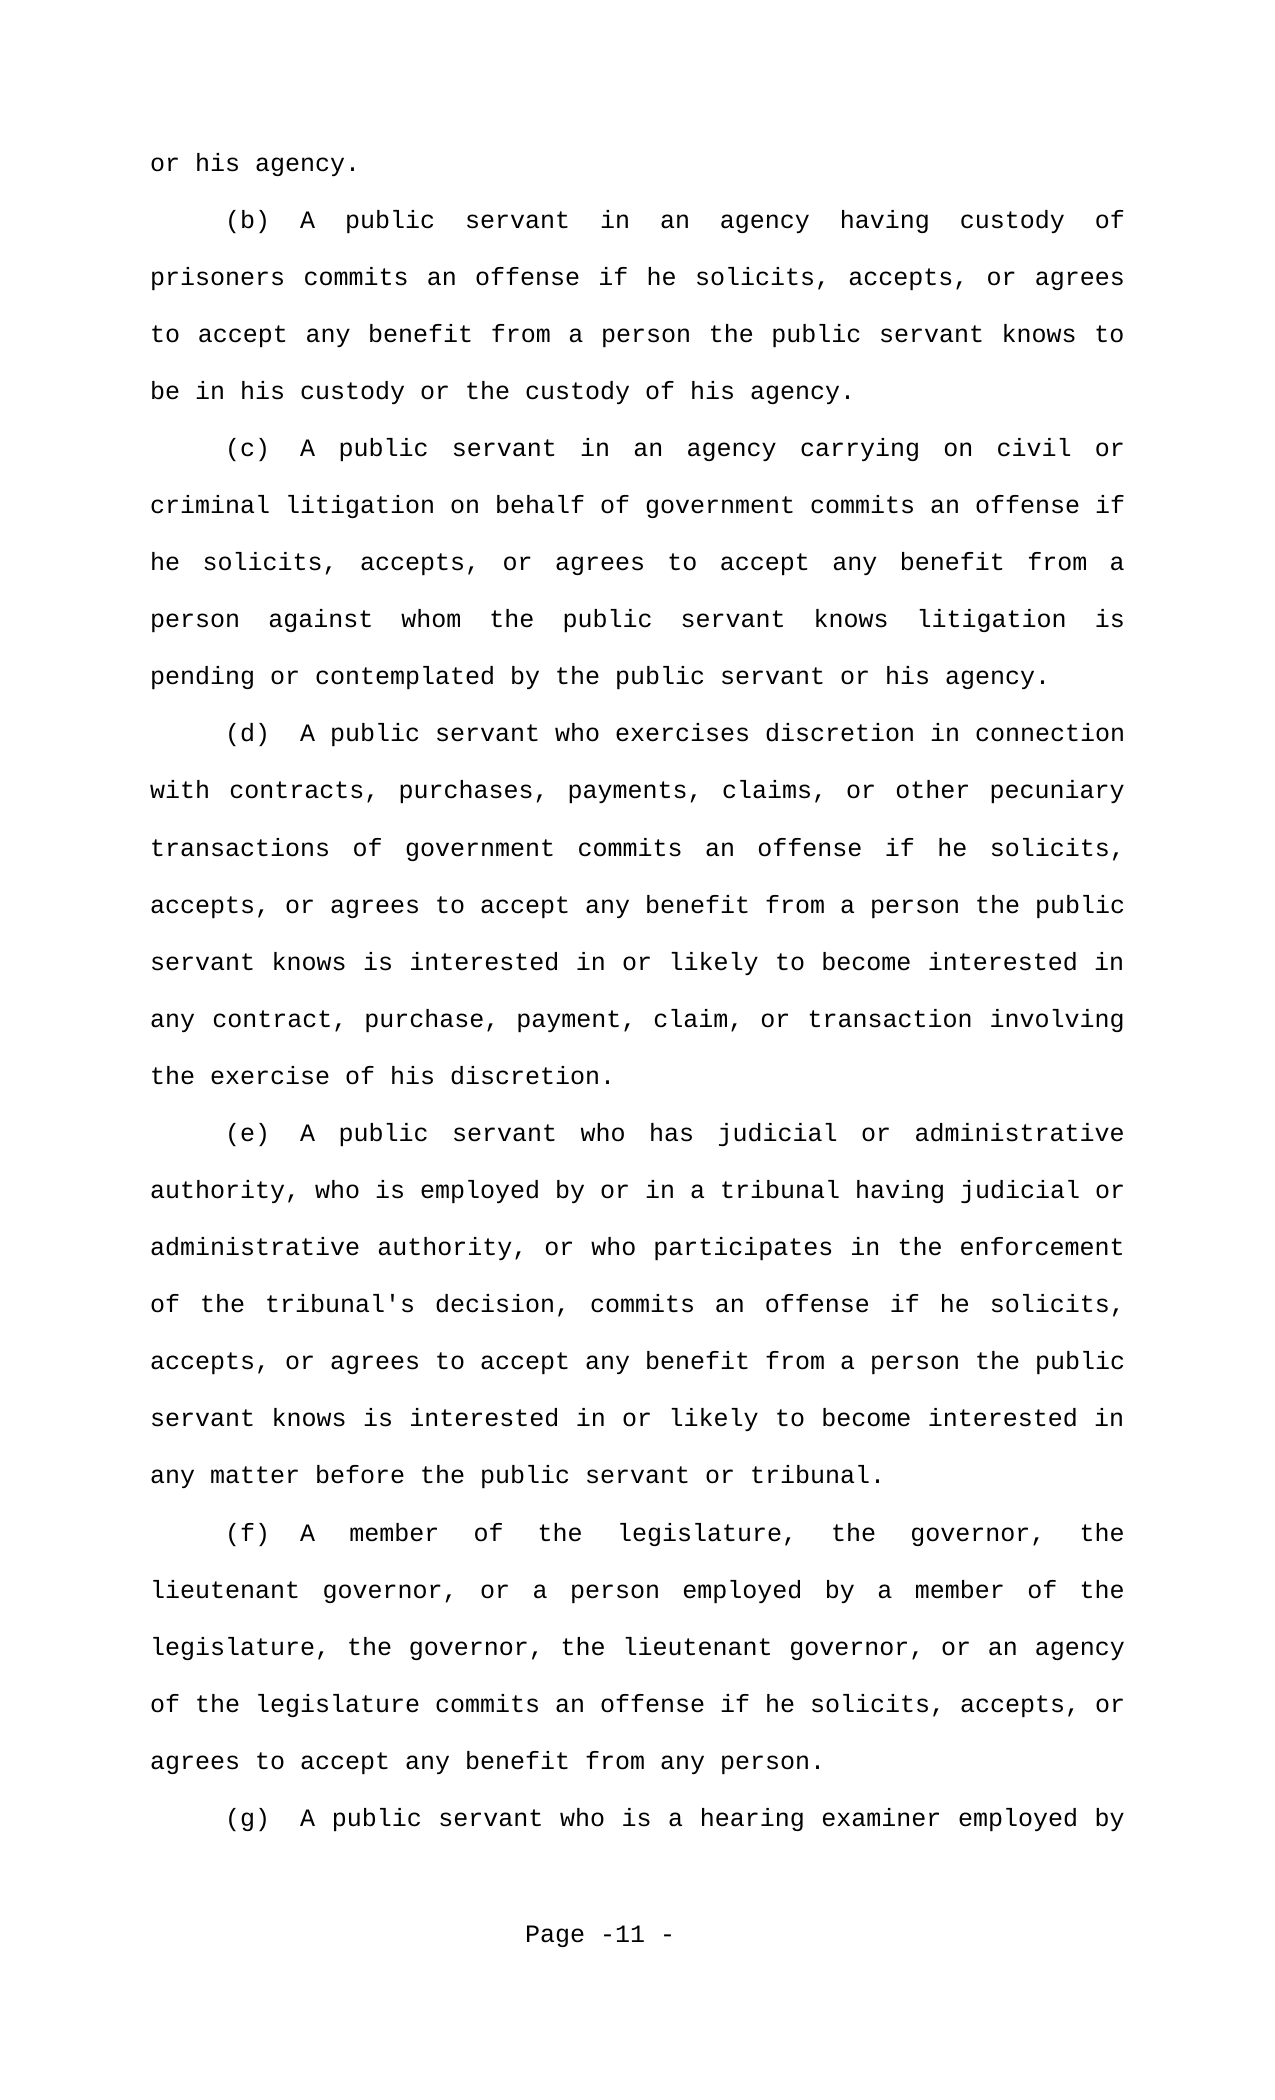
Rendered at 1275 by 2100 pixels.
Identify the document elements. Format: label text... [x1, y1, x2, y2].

text (e) A public servant who has judicial or administrative authority, who is employed by or in a tribunal having judicial or administrative authority, or who participates in the enforcement of the tribunal's decision, commits an offense if he solicits, accepts, or agrees to accept any benefit from a person the public servant knows is interested in or likely to become interested in any matter before the public servant or tribunal. [150, 1120, 1125, 1491]
text (c) A public servant in an agency carrying on civil or criminal litigation on behalf of government commits an offense if he solicits, accepts, or agrees to accept any benefit from a person against whom the public servant knows litigation is pending or contemplated by the public servant or his agency. [150, 435, 1125, 692]
text (f) A member of the legislature, the governor, the lieutenant governor, or a person employed by a member of the legislature, the governor, the lieutenant governor, or an agency of the legislature commits an offense if he solicits, accepts, or agrees to accept any benefit from any person. [150, 1520, 1125, 1777]
text (d) A public servant who exercises discretion in connection with contracts, purchases, payments, claims, or other pecuniary transactions of government commits an offense if he solicits, accepts, or agrees to accept any benefit from a person the public servant knows is interested in or likely to become interested in any contract, purchase, payment, claim, or transaction involving the exercise of his discretion. [150, 721, 1125, 1092]
